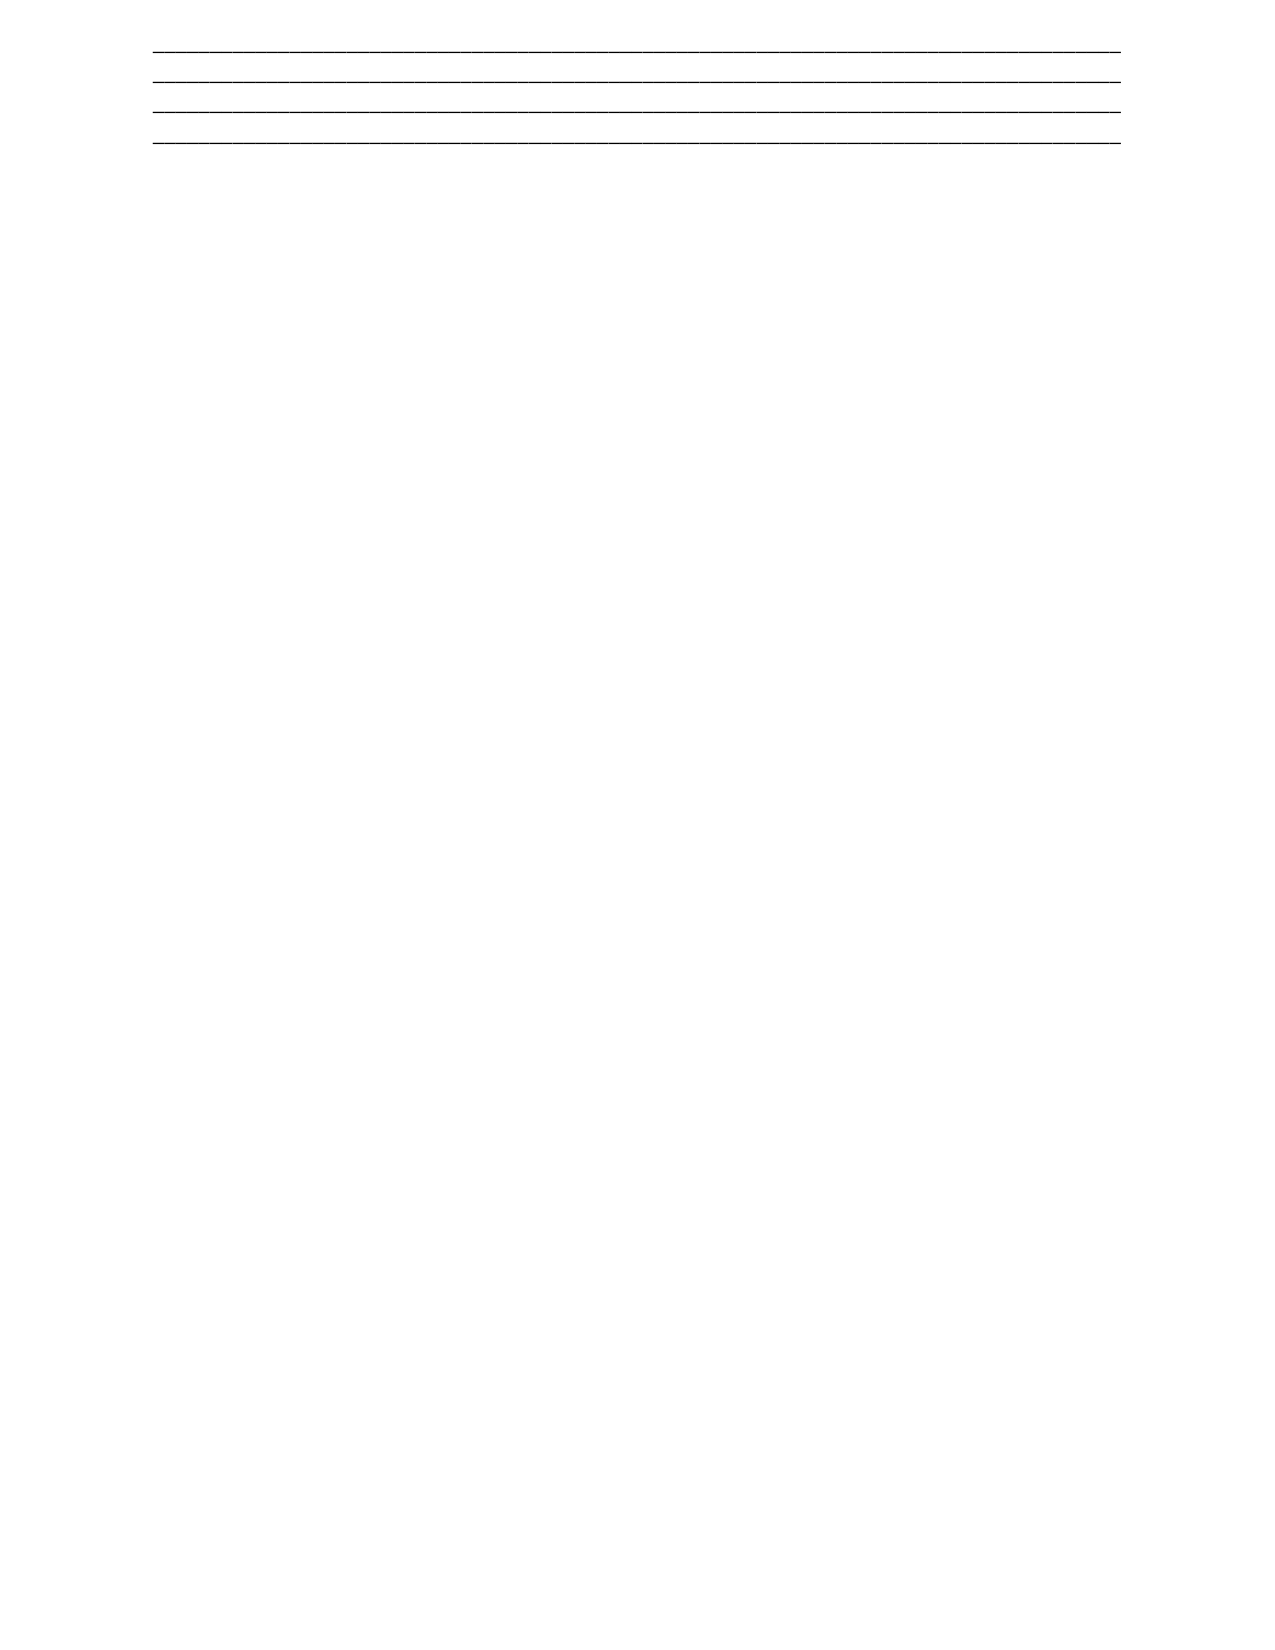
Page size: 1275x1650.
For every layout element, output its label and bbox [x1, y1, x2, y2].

text [150, 28, 1125, 147]
